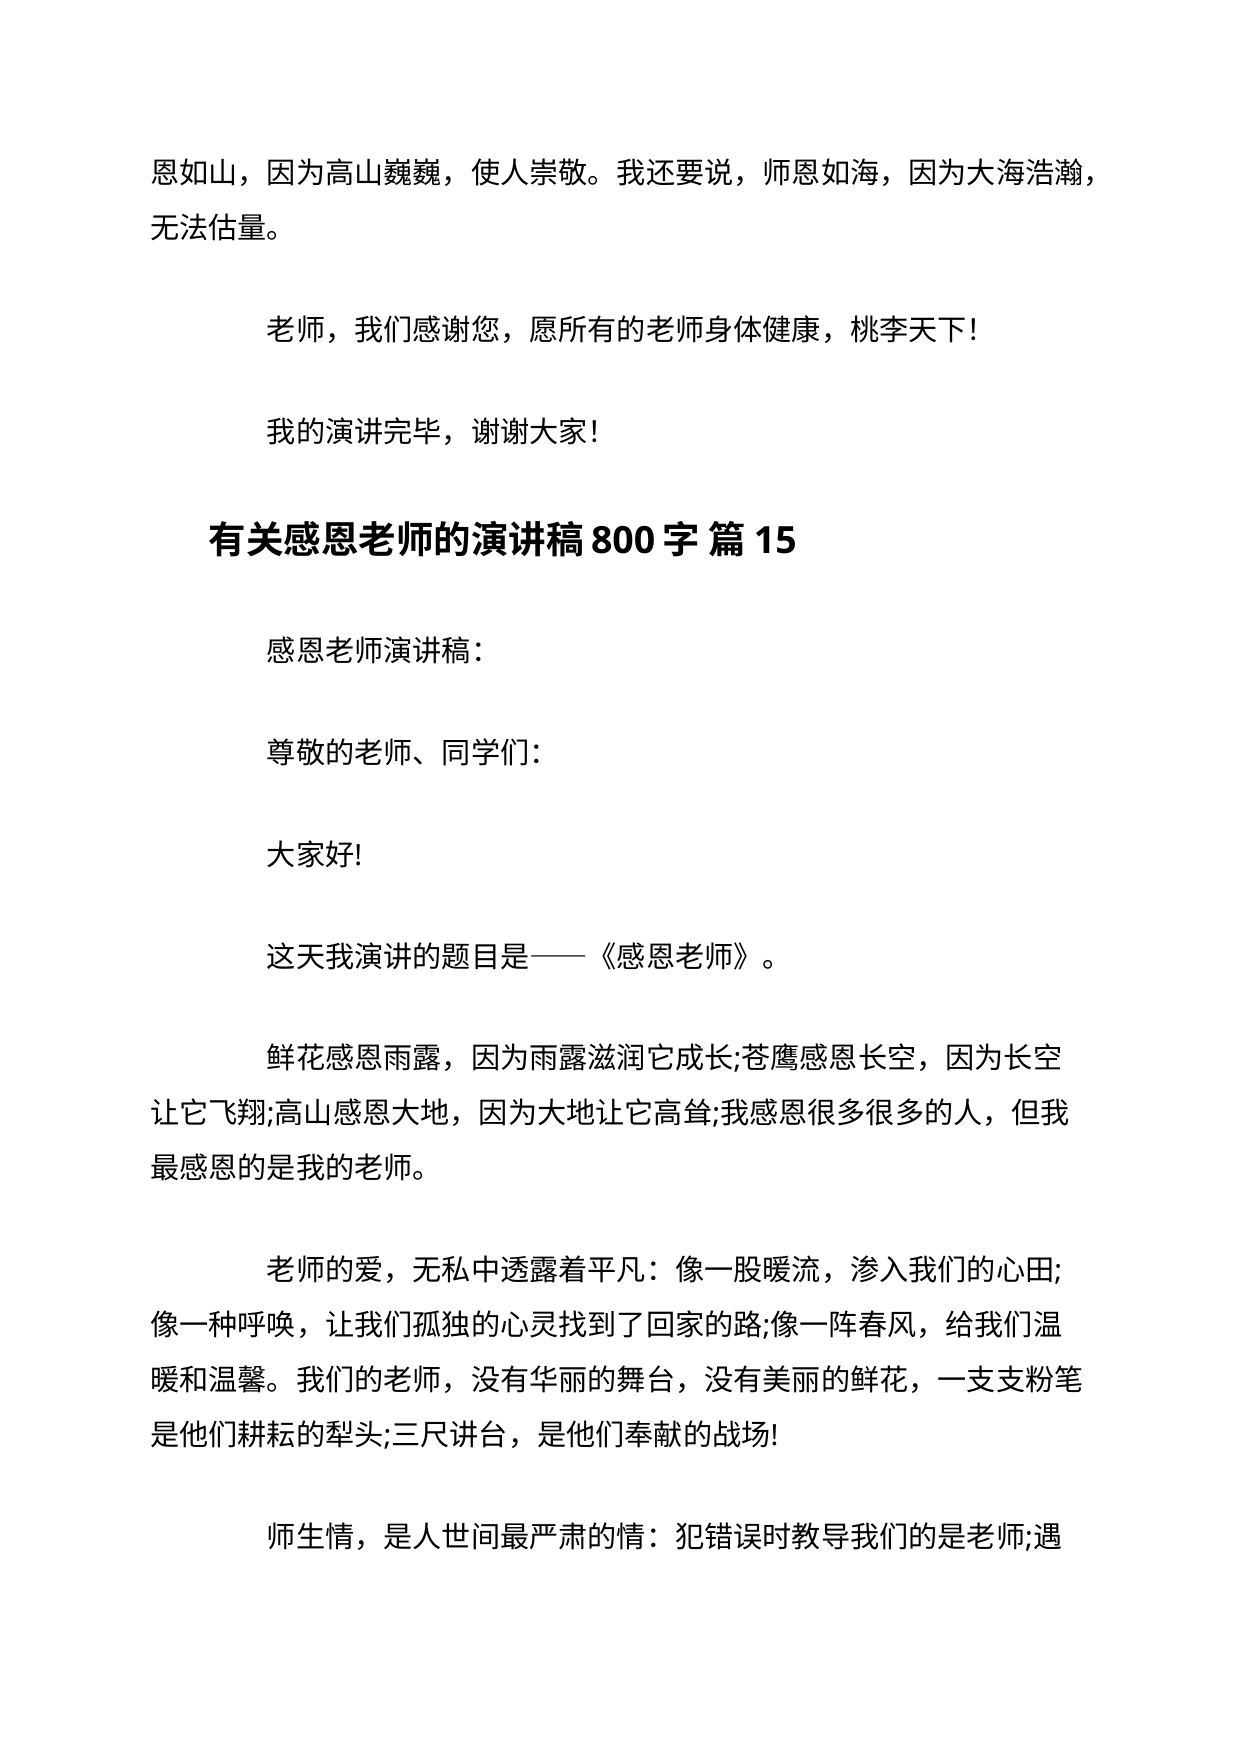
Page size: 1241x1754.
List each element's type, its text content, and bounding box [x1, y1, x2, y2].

text 我的演讲完毕，谢谢大家！ [150, 408, 1090, 451]
text 鲜花感恩雨露，因为雨露滋润它成长;苍鹰感恩长空，因为长空让它飞翔;高山感恩大地，因为大地让它高耸;我感恩很多很多的人，但我最感恩的是我的老师。 [150, 1035, 1090, 1187]
text 大家好! [150, 831, 1090, 874]
text 老师，我们感谢您，愿所有的老师身体健康，桃李天下！ [150, 307, 1090, 349]
text 有关感恩老师的演讲稿800字 篇15 [150, 510, 1090, 565]
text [150, 1514, 1090, 1556]
text 尊敬的老师、同学们： [150, 729, 1090, 772]
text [150, 150, 1090, 247]
text 感恩老师演讲稿： [150, 628, 1090, 670]
text 这天我演讲的题目是——《感恩老师》。 [150, 933, 1090, 976]
text 老师的爱，无私中透露着平凡：像一股暖流，渗入我们的心田;像一种呼唤，让我们孤独的心灵找到了回家的路;像一阵春风，给我们温暖和温馨。我们的老师，没有华丽的舞台，没有美丽的鲜花，一支支粉笔是他们耕耘的犁头;三尺讲台，是他们奉献的战场! [150, 1247, 1090, 1454]
